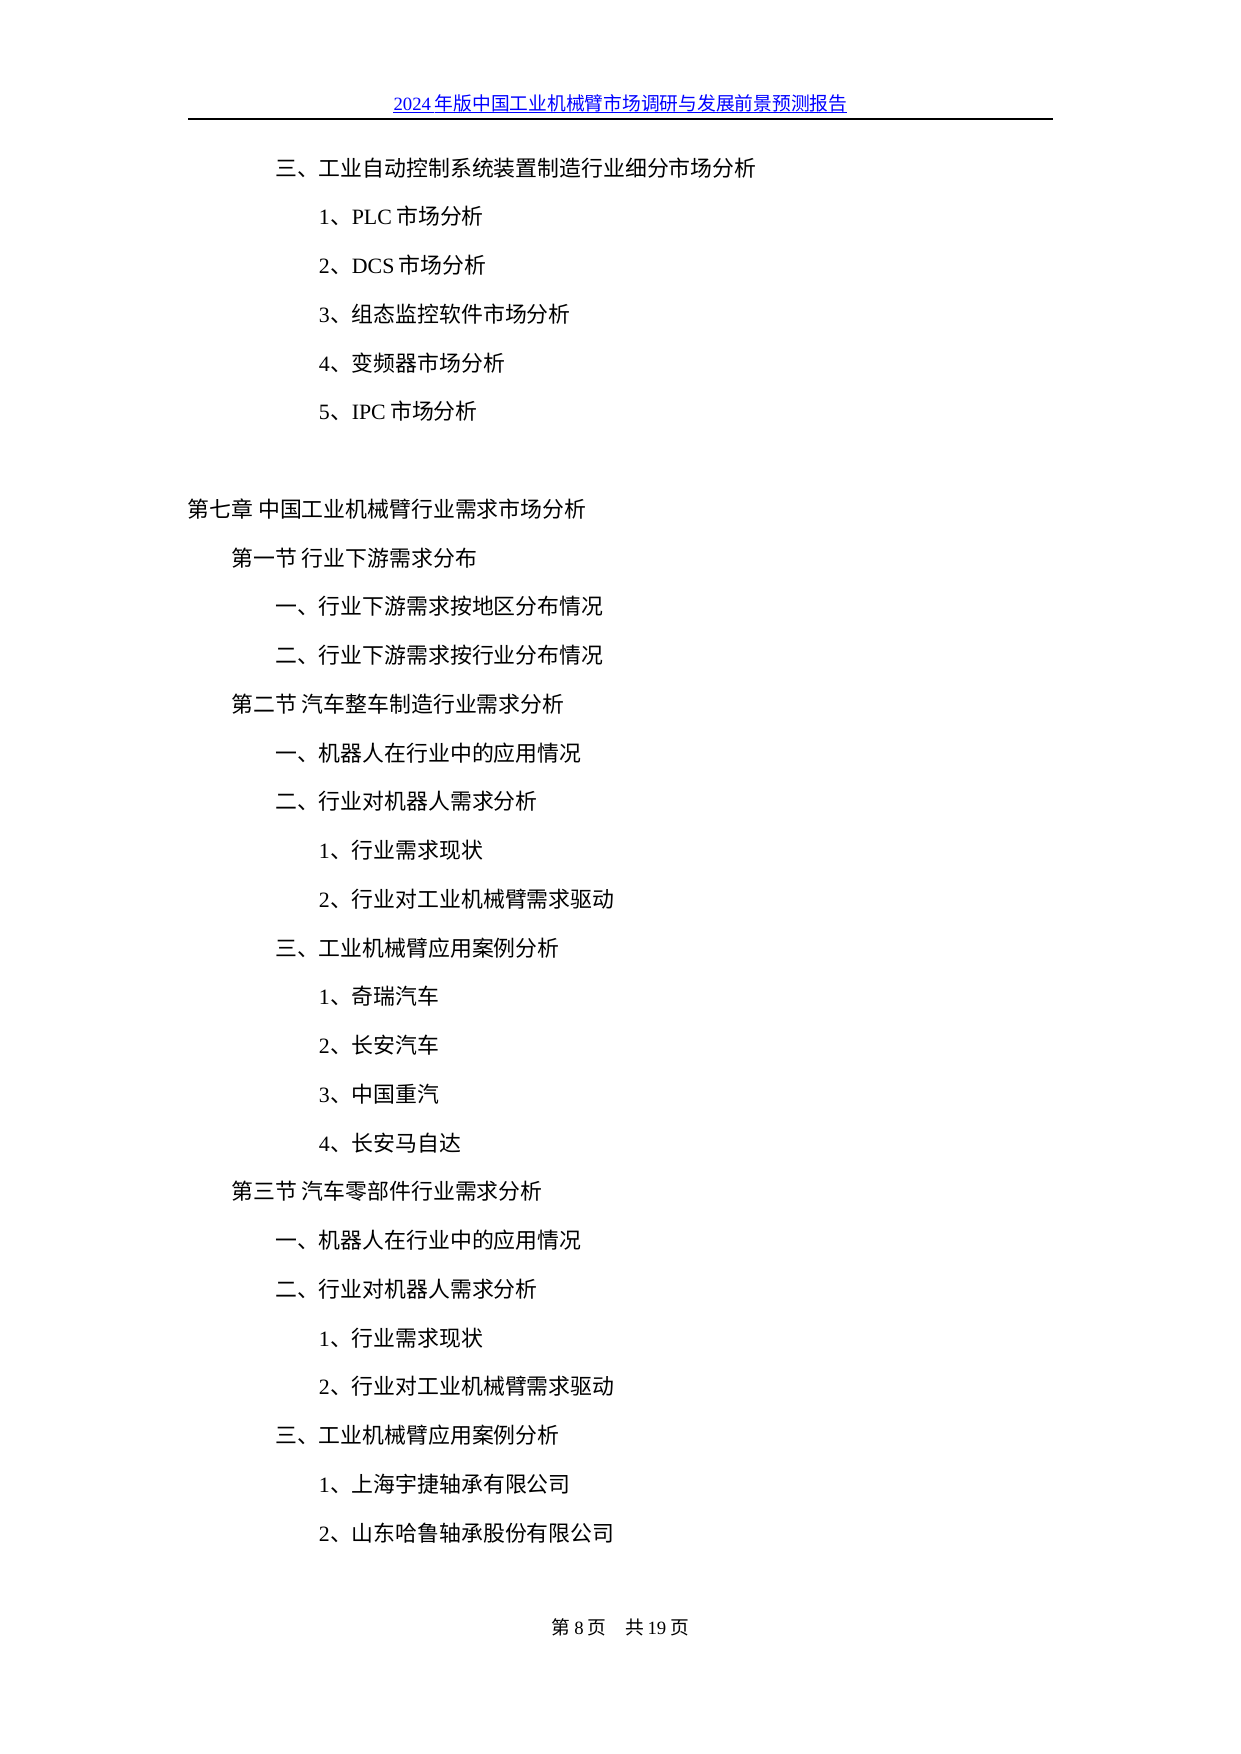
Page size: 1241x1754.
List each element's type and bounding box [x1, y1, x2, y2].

text [187, 150, 1053, 1548]
